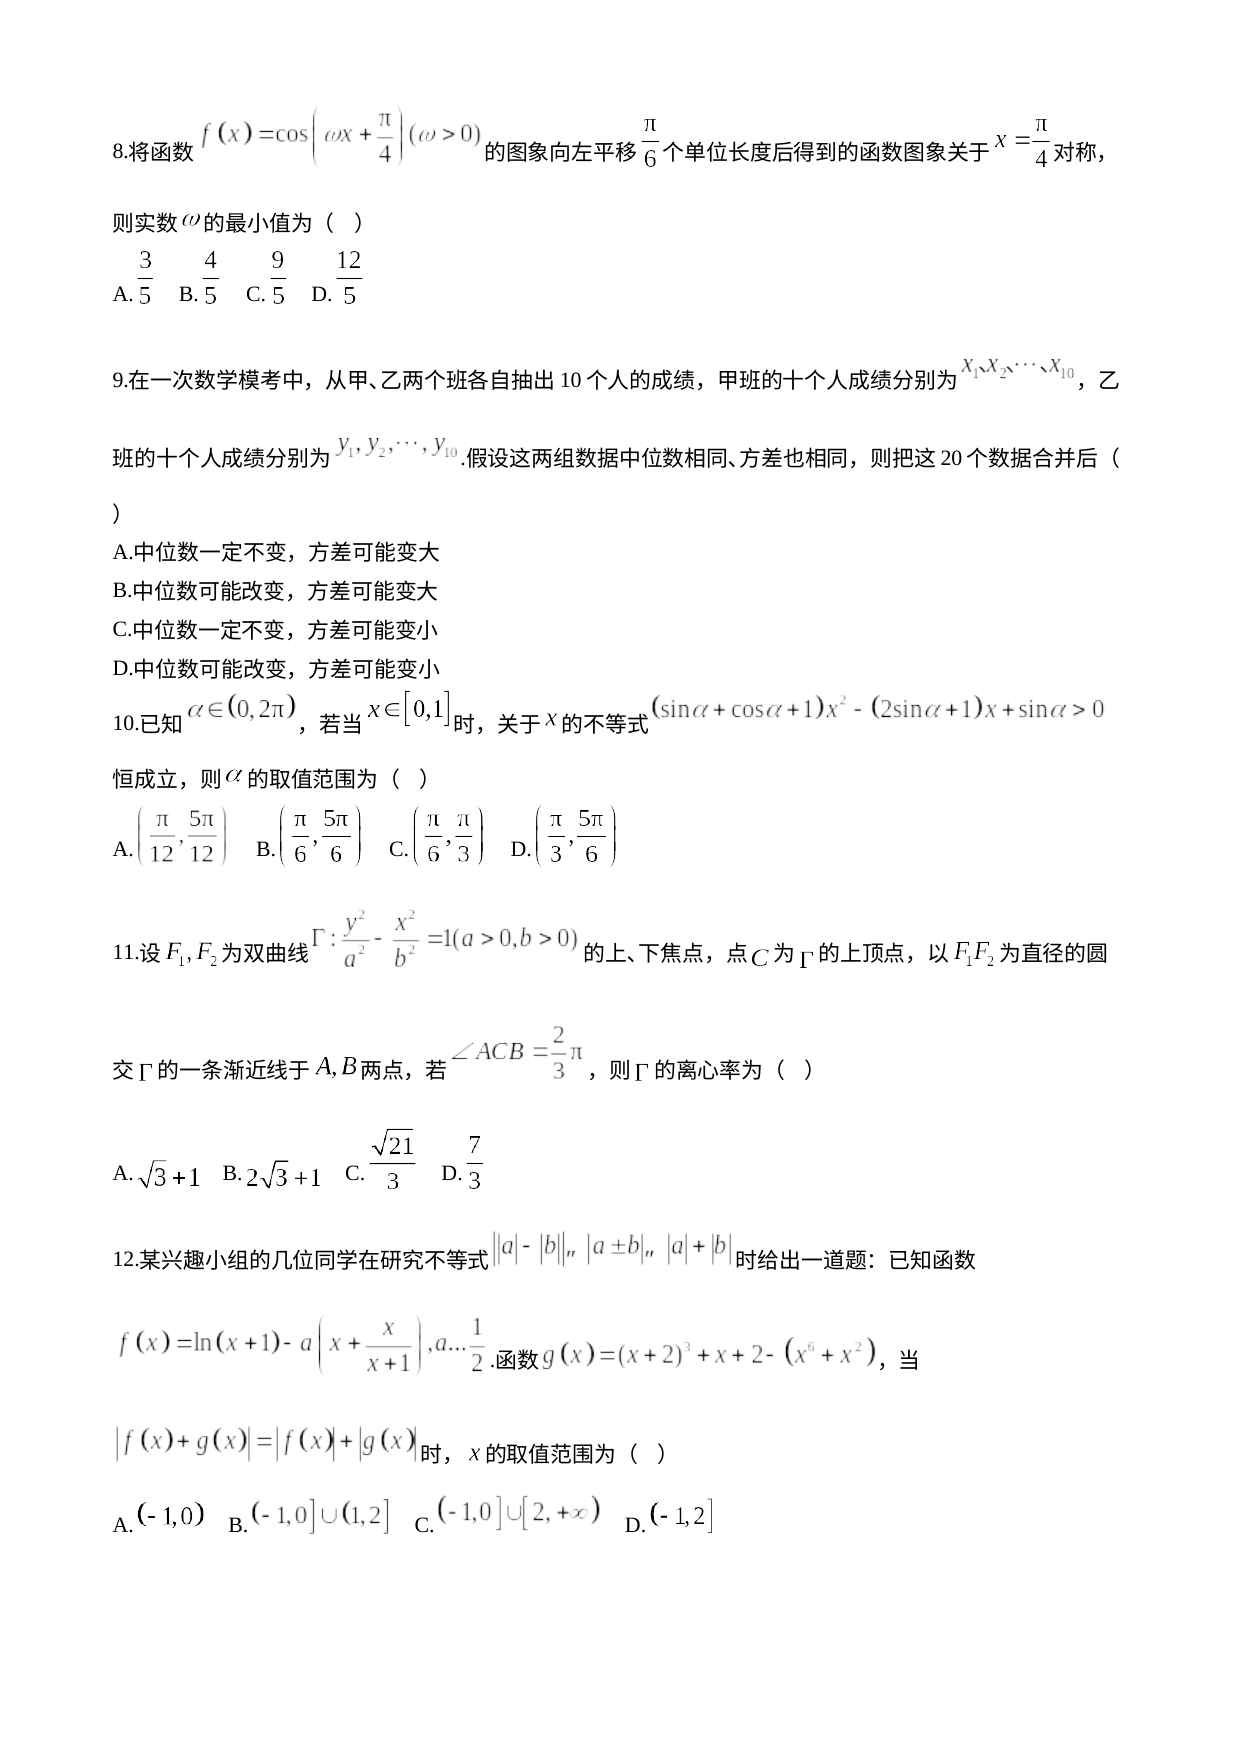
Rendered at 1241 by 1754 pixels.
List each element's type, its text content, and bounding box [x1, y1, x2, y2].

text A. B. C. D. [112, 1123, 1128, 1221]
text 10.已知，若当时，关于的不等式恒成立，则的取值范围为（ ） [112, 690, 1128, 794]
text 9.在一次数学模考中，从甲､乙两个班各自抽出10个人的成绩，甲班的十个人成绩分别为，乙班的十个人成绩分别为.假设这两组数据中位数相同､方差也相同，则把这20个数据合并后（ ） [112, 347, 1128, 529]
text A. B. C. D. [112, 244, 1128, 342]
text C.中位数一定不变，方差可能变小 [112, 612, 1128, 645]
text B.中位数可能改变，方差可能变大 [112, 574, 1128, 606]
text A.中位数一定不变，方差可能变大 [112, 535, 1128, 567]
text 12.某兴趣小组的几位同学在研究不等式时给出一道题：已知函数.函数，当时，的取值范围为（ ） [112, 1226, 1128, 1486]
text D.中位数可能改变，方差可能变小 [112, 651, 1128, 684]
text 11.设为双曲线的上､下焦点，点为的上顶点，以为直径的圆交的一条渐近线于两点，若，则的离心率为（ ） [112, 903, 1128, 1117]
text A. B. C. D. [112, 1492, 1128, 1557]
text A. B. C. D. [112, 800, 1128, 898]
text 8.将函数的图象向左平移个单位长度后得到的函数图象关于对称，则实数的最小值为（ ） [112, 102, 1128, 238]
